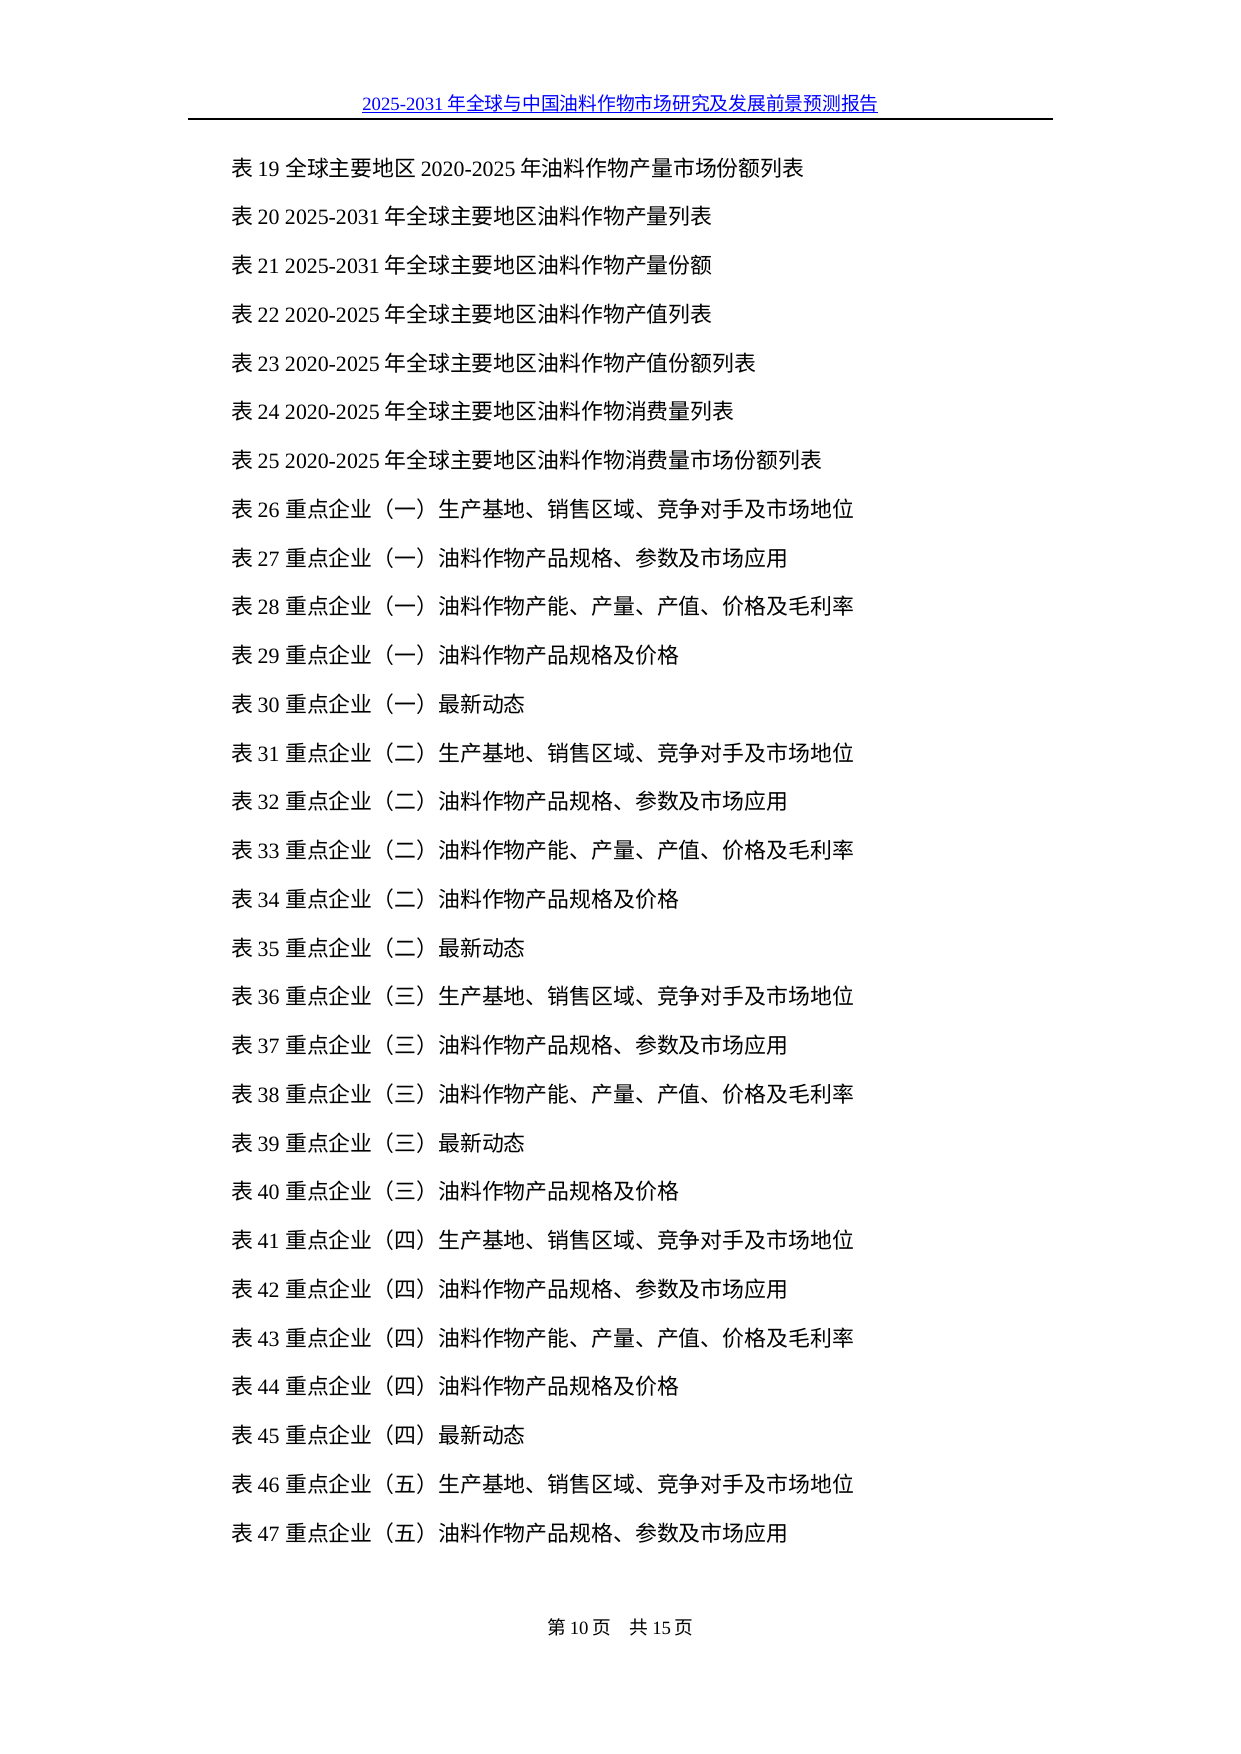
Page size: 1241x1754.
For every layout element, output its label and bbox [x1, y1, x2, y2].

text [187, 150, 1053, 1548]
